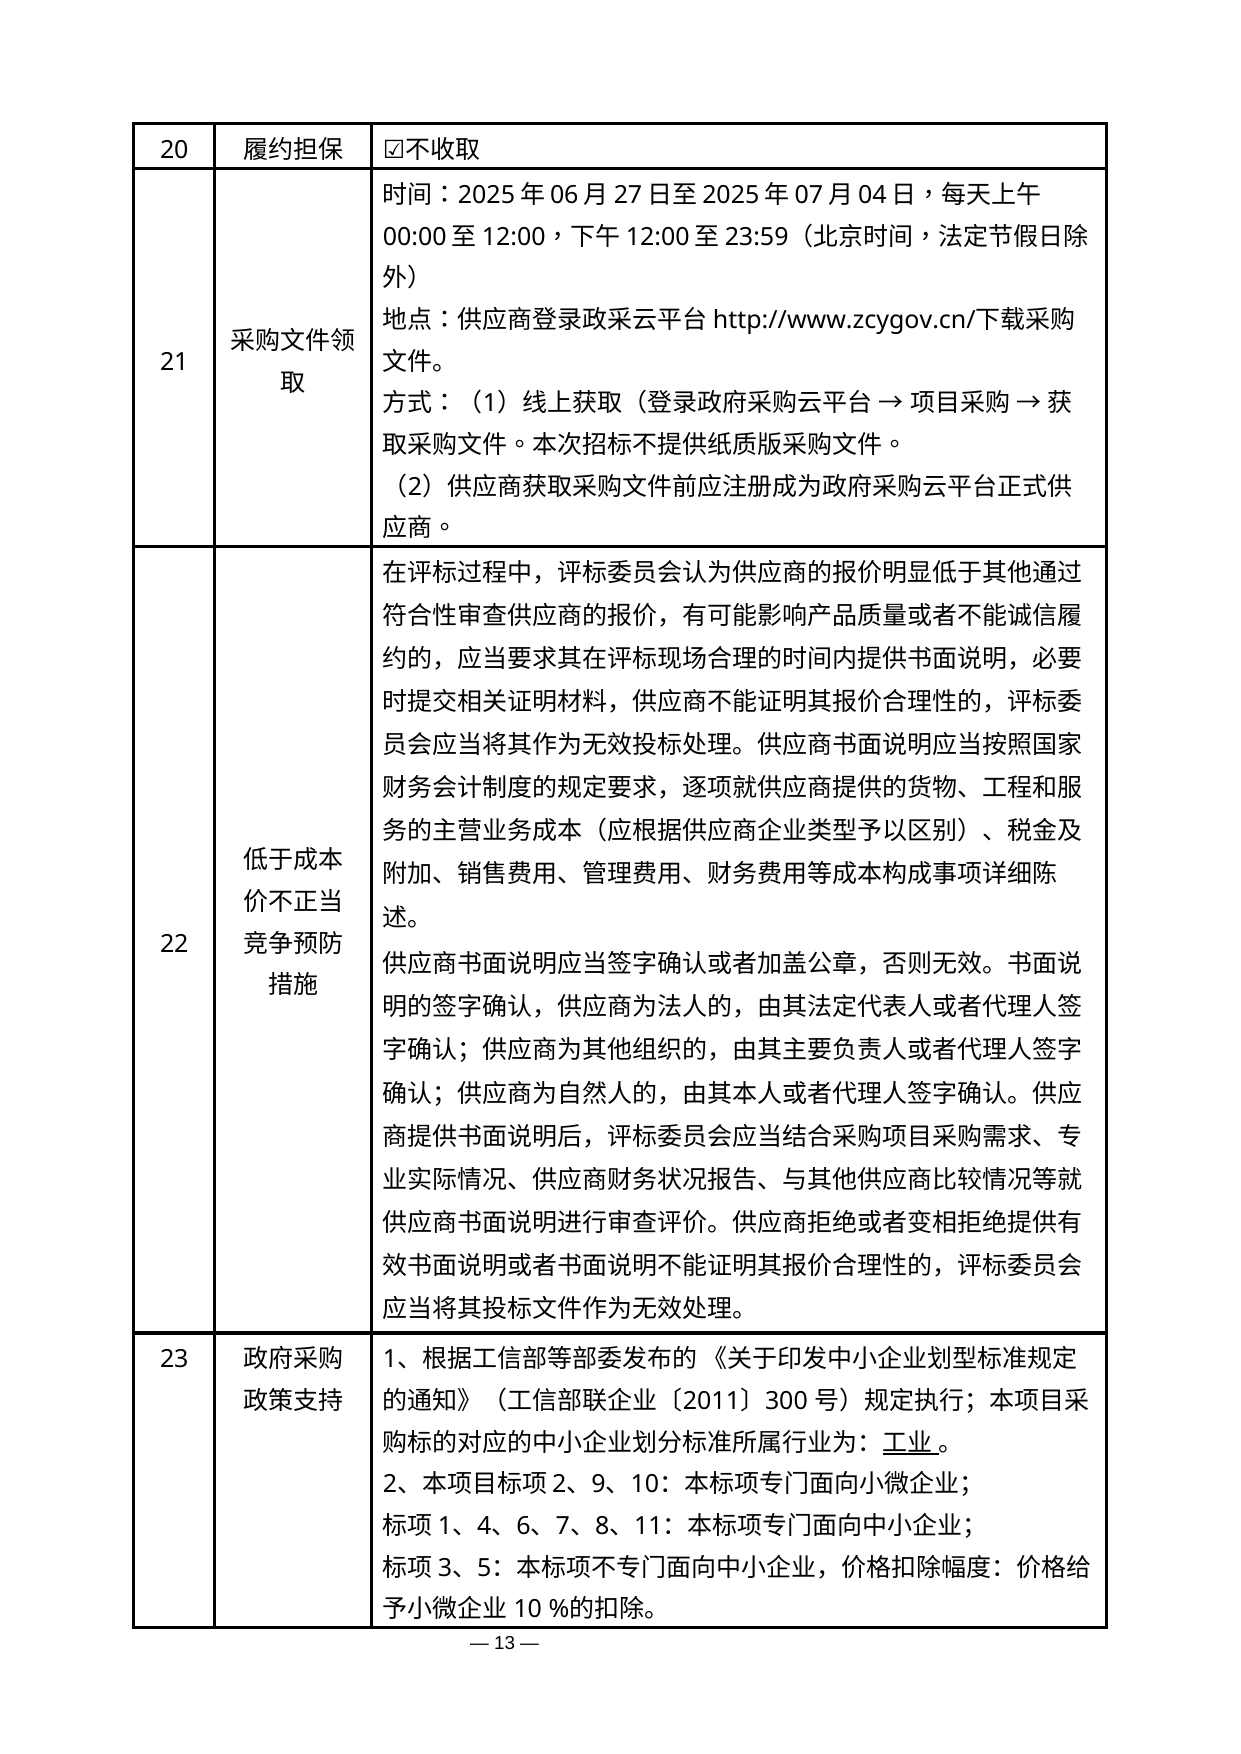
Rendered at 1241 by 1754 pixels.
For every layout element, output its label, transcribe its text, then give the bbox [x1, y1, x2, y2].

table_cell ☑不收取 [373, 125, 1105, 167]
table_cell 23 [135, 1335, 213, 1626]
table_cell 采购文件领取 [216, 170, 370, 545]
table_cell 22 [135, 548, 213, 1331]
table_cell 政府采购 政策支持 [216, 1335, 370, 1626]
table_cell 履约担保 [216, 125, 370, 167]
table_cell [373, 1335, 1105, 1626]
table_cell 20 [135, 125, 213, 167]
table_cell 21 [135, 170, 213, 545]
table_cell 低于成本 价不正当 竞争预防 措施 [216, 548, 370, 1331]
table_cell 在评标过程中，评标委员会认为供应商的报价明显低于其他通过符合性审查供应商的报价，有可能影响产品质量或者不能诚信履约的，应当要求其在评标现场合理的时间内提供书面说明，必要时提交相关证明材料，供应商不能证明其报价合理性的，评标委员会应当将其作为无效投标处理。供应商书面说明应当按照国家财务会计制度的规定要求，逐项就供应商提供的货物、工程和服务的主营业务成本（应根据供应商企业类型予以区别）、税金及附加、销售费用、管理费用、财务费用等成本构成事项详细陈述。 供应商书面说明应当签字确认或者加盖公章，否则无效。书面说明的签字确认，供应商为法人的，由其法定代表人或者代理人签字确认；供应商为其他组织的，由其主要负责人或者代理人签字确认；供应商为自然人的，由其本人或者代理人签字确认。供应商提供书面说明后，评标委员会应当结合采购项目采购需求、专业实际情况、供应商财务状况报告、与其他供应商比较情况等就供应商书面说明进行审查评价。供应商拒绝或者变相拒绝提供有效书面说明或者书面说明不能证明其报价合理性的，评标委员会应当将其投标文件作为无效处理。 [373, 548, 1105, 1331]
table_cell 时间：2025年06月27日至2025年07月04日，每天上午00:00至12:00，下午12:00至23:59（北京时间，法定节假日除外） 地点：供应商登录政采云平台http://www.zcygov.cn/下载采购文件。 方式：（1）线上获取（登录政府采购云平台 → 项目采购 → 获取采购文件。本次招标不提供纸质版采购文件。 （2）供应商获取采购文件前应注册成为政府采购云平台正式供应商。 [373, 170, 1105, 545]
